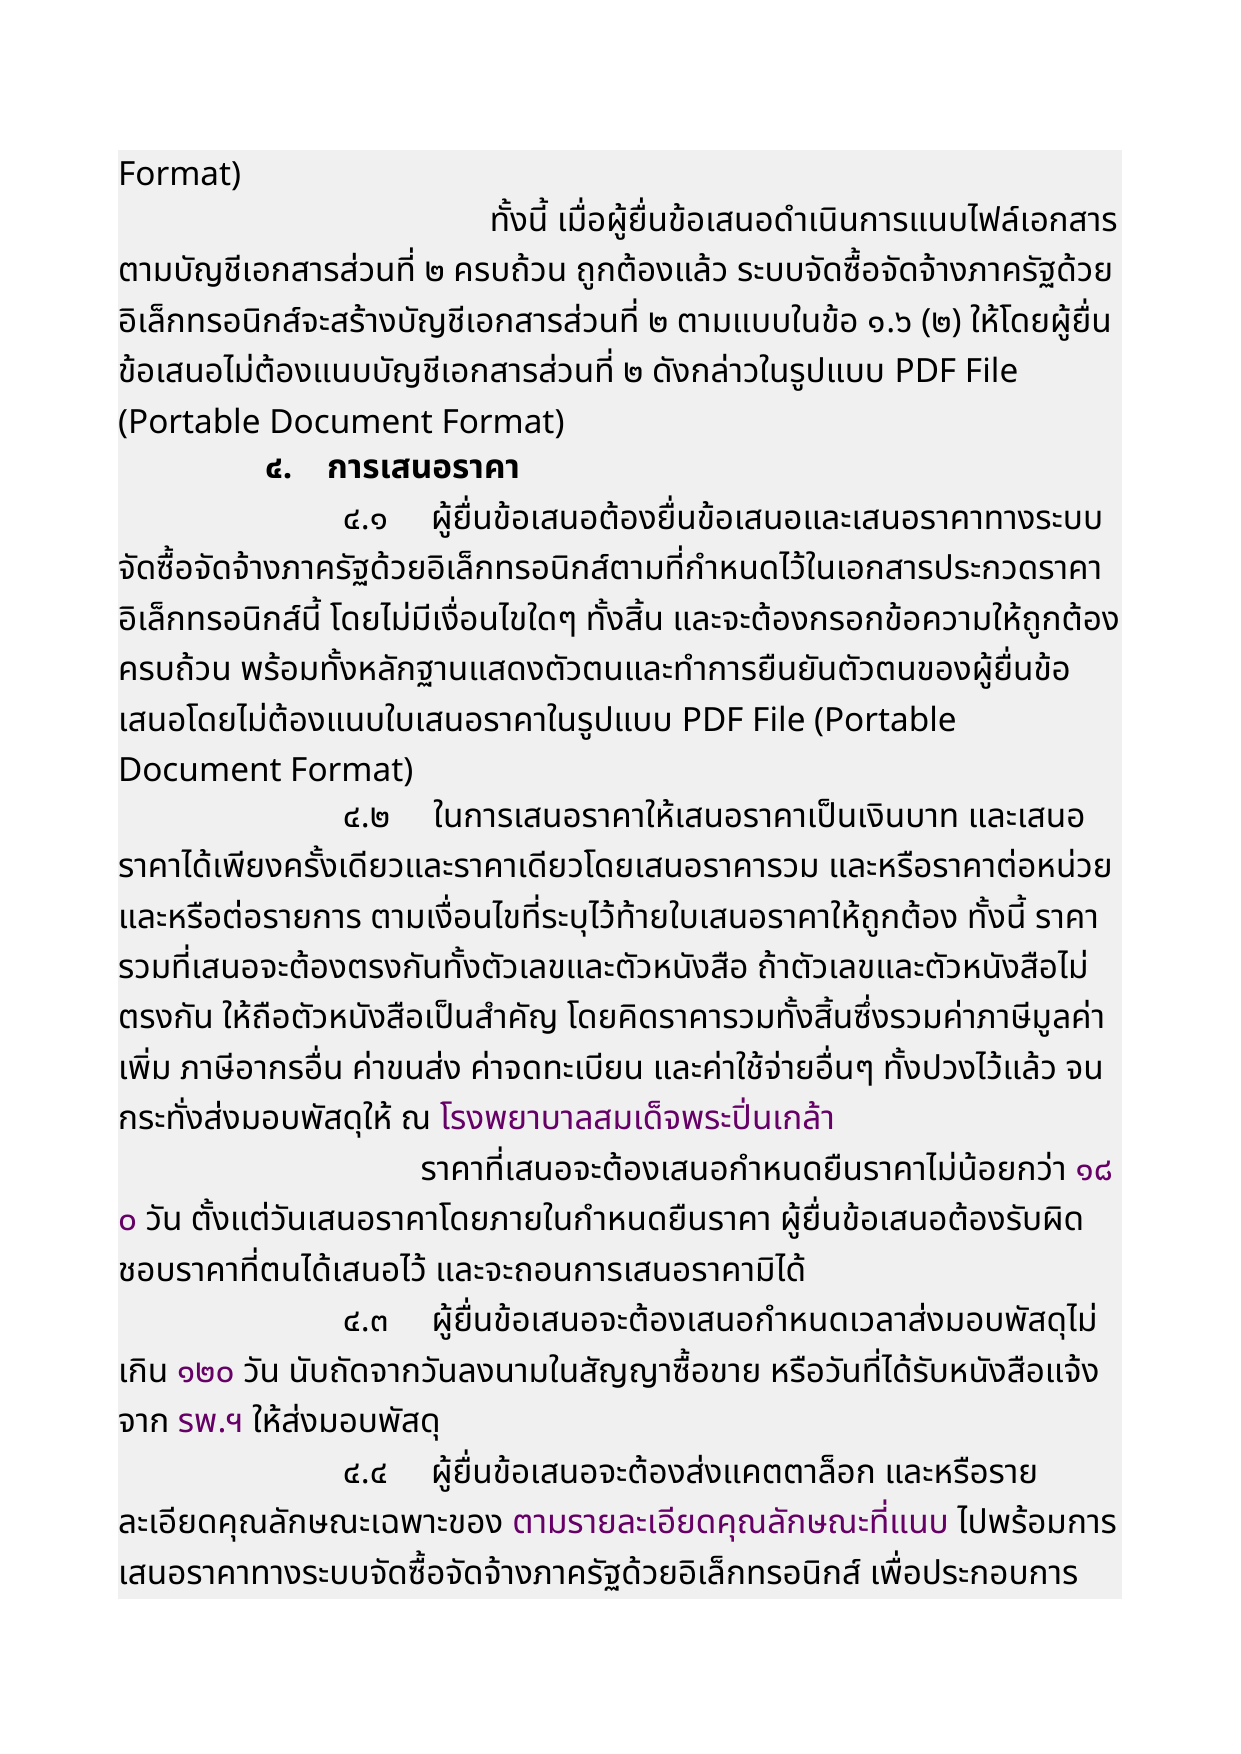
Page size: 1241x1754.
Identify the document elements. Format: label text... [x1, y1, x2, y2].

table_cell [118, 150, 1122, 195]
table_cell ๔.๒ ในการเสนอราคาให้เสนอราคาเป็นเงินบาท และเสนอราคาได้เพียงครั้งเดียวและราคาเดียวโดยเสนอราคารวม และหรือราคาต่อหน่วย และหรือต่อรายการ ตามเงื่อนไขที่ระบุไว้ท้ายใบเสนอราคาให้ถูกต้อง ทั้งนี้ ราคารวมที่เสนอจะต้องตรงกันทั้งตัวเลขและตัวหนังสือ ถ้าตัวเลขและตัวหนังสือไม่ตรงกัน ให้ถือตัวหนังสือเป็นสำคัญ โดยคิดราคารวมทั้งสิ้นซึ่งรวมค่าภาษีมูลค่าเพิ่ม ภาษีอากรอื่น ค่าขนส่ง ค่าจดทะเบียน และค่าใช้จ่ายอื่นๆ ทั้งปวงไว้แล้ว จนกระทั่งส่งมอบพัสดุให้ ณ โรงพยาบาลสมเด็จพระปิ่นเกล้า [118, 792, 1122, 1145]
table_cell ทั้งนี้ เมื่อผู้ยื่นข้อเสนอดำเนินการแนบไฟล์เอกสารตามบัญชีเอกสารส่วนที่ ๒ ครบถ้วน ถูกต้องแล้ว ระบบจัดซื้อจัดจ้างภาครัฐด้วยอิเล็กทรอนิกส์จะสร้างบัญชีเอกสารส่วนที่ ๒ ตามแบบในข้อ ๑.๖ (๒) ให้โดยผู้ยื่นข้อเสนอไม่ต้องแนบบัญชีเอกสารส่วนที่ ๒ ดังกล่าวในรูปแบบ PDF File (Portable Document Format) [118, 195, 1122, 443]
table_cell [118, 1448, 1122, 1599]
table_cell ๔.๑ ผู้ยื่นข้อเสนอต้องยื่นข้อเสนอและเสนอราคาทางระบบจัดซื้อจัดจ้างภาครัฐด้วยอิเล็กทรอนิกส์ตามที่กำหนดไว้ในเอกสารประกวดราคาอิเล็กทรอนิกส์นี้ โดยไม่มีเงื่อนไขใดๆ ทั้งสิ้น และจะต้องกรอกข้อความให้ถูกต้องครบถ้วน พร้อมทั้งหลักฐานแสดงตัวตนและทำการยืนยันตัวตนของผู้ยื่นข้อเสนอโดยไม่ต้องแนบใบเสนอราคาในรูปแบบ PDF File (Portable Document Format) [118, 494, 1122, 792]
table_header ๔. การเสนอราคา [118, 443, 1122, 494]
table_cell ราคาที่เสนอจะต้องเสนอกำหนดยืนราคาไม่น้อยกว่า ๑๘๐ วัน ตั้งแต่วันเสนอราคาโดยภายในกำหนดยืนราคา ผู้ยื่นข้อเสนอต้องรับผิดชอบราคาที่ตนได้เสนอไว้ และจะถอนการเสนอราคามิได้ [118, 1145, 1122, 1296]
table_cell ๔.๓ ผู้ยื่นข้อเสนอจะต้องเสนอกำหนดเวลาส่งมอบพัสดุไม่เกิน ๑๒๐ วัน นับถัดจากวันลงนามในสัญญาซื้อขาย หรือวันที่ได้รับหนังสือแจ้งจาก รพ.ฯ ให้ส่งมอบพัสดุ [118, 1296, 1122, 1448]
